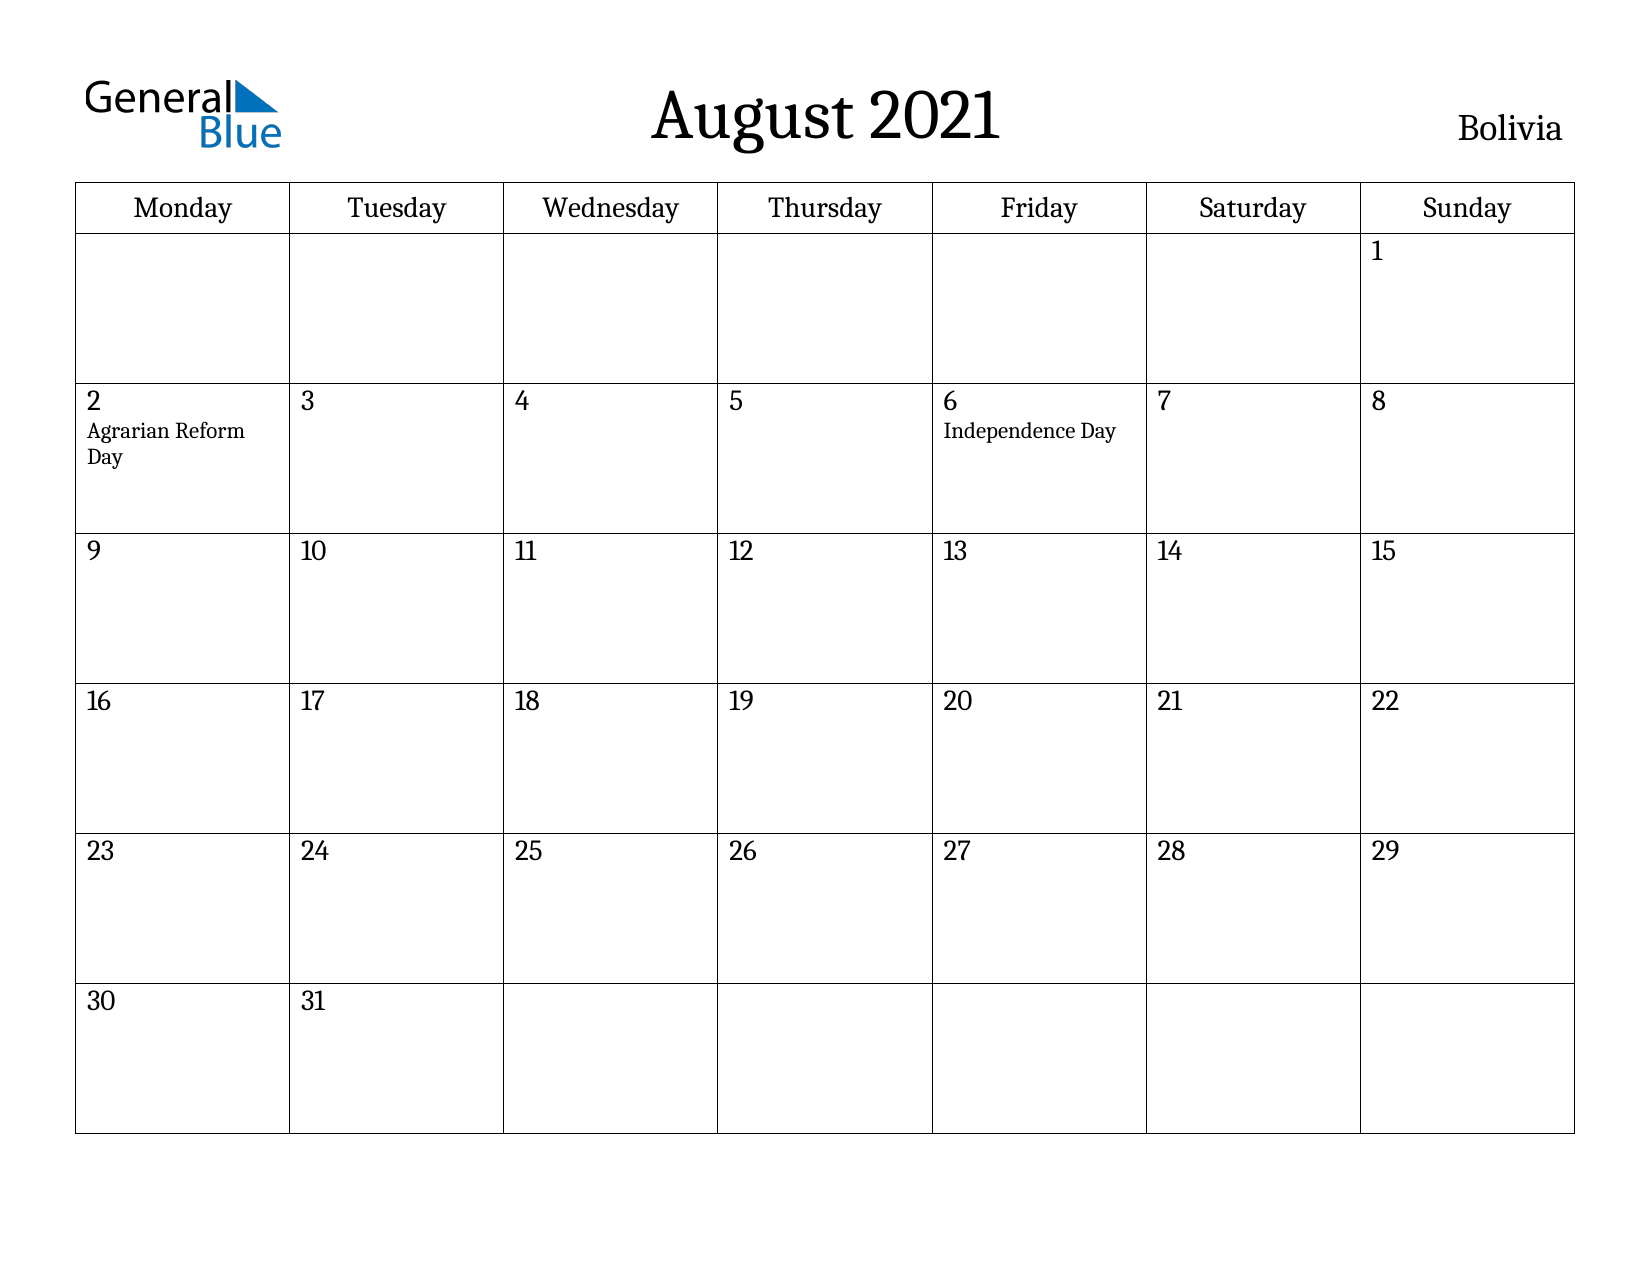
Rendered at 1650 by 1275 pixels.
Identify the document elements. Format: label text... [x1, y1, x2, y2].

table_cell 30 [76, 984, 289, 1017]
table_cell [933, 717, 1146, 833]
table_cell [1147, 717, 1360, 833]
table_cell Tuesday [290, 183, 503, 233]
table_cell Saturday [1147, 183, 1360, 233]
table_cell [718, 984, 932, 1017]
table_cell 31 [290, 984, 503, 1017]
table_cell [718, 234, 932, 267]
table_cell 29 [1361, 834, 1574, 867]
table_cell [933, 267, 1146, 383]
table_cell 5 [718, 384, 932, 417]
table_cell [1147, 417, 1360, 533]
table_cell 9 [76, 534, 289, 567]
table_cell [290, 417, 503, 533]
table_cell 6 [933, 384, 1146, 417]
table_cell 20 [933, 684, 1146, 717]
table_cell Agrarian Reform Day [76, 417, 289, 533]
table_cell [718, 267, 932, 383]
table_cell 15 [1361, 534, 1574, 567]
table_cell Independence Day [933, 417, 1146, 533]
table_header [76, 75, 503, 182]
table_cell [1361, 267, 1574, 383]
table_cell Monday [76, 183, 289, 233]
table_cell [1361, 417, 1574, 533]
table_cell [290, 717, 503, 833]
table_cell 12 [718, 534, 932, 567]
table_cell [504, 234, 717, 267]
table_cell [1147, 1018, 1360, 1133]
table_cell 19 [718, 684, 932, 717]
table_cell [290, 868, 503, 983]
table_cell [290, 234, 503, 267]
table_cell 17 [290, 684, 503, 717]
table_header August 2021 [504, 75, 1146, 182]
table_cell [1361, 717, 1574, 833]
table_cell 13 [933, 534, 1146, 567]
table_cell [76, 567, 289, 683]
table_cell 3 [290, 384, 503, 417]
table_cell 22 [1361, 684, 1574, 717]
table_cell Thursday [718, 183, 932, 233]
table_cell [1361, 984, 1574, 1017]
table_cell 28 [1147, 834, 1360, 867]
table_cell 2 [76, 384, 289, 417]
table_cell [1147, 267, 1360, 383]
table_cell [1147, 868, 1360, 983]
table_cell Wednesday [504, 183, 717, 233]
table_cell 27 [933, 834, 1146, 867]
table_cell Friday [933, 183, 1146, 233]
table_cell 1 [1361, 234, 1574, 267]
table_cell 25 [504, 834, 717, 867]
table_cell [933, 984, 1146, 1017]
table_cell [933, 868, 1146, 983]
table_cell [718, 717, 932, 833]
table_header Bolivia [1146, 75, 1574, 182]
table_cell 11 [504, 534, 717, 567]
table_cell [504, 984, 717, 1017]
table_cell [718, 1018, 932, 1133]
table_cell 7 [1147, 384, 1360, 417]
table_cell [1361, 868, 1574, 983]
table_cell [504, 717, 717, 833]
table_cell [1361, 567, 1574, 683]
table_cell [504, 417, 717, 533]
table_cell [1147, 234, 1360, 267]
table_cell [76, 868, 289, 983]
table_cell [933, 1018, 1146, 1133]
table_cell [718, 567, 932, 683]
table_cell [504, 1018, 717, 1133]
table_cell [718, 868, 932, 983]
table_cell [1147, 984, 1360, 1017]
table_cell 10 [290, 534, 503, 567]
table_cell [504, 267, 717, 383]
table_cell 16 [76, 684, 289, 717]
table_cell [504, 868, 717, 983]
table_cell 14 [1147, 534, 1360, 567]
table_cell [76, 717, 289, 833]
table_cell 4 [504, 384, 717, 417]
table_cell [290, 1018, 503, 1133]
table_cell [290, 267, 503, 383]
picture [86, 80, 281, 148]
table_cell [504, 567, 717, 683]
table_cell [1361, 1018, 1574, 1133]
table_cell [76, 1018, 289, 1133]
table_cell 23 [76, 834, 289, 867]
table_cell [933, 234, 1146, 267]
table_cell [76, 234, 289, 267]
table_cell [76, 267, 289, 383]
table_cell [290, 567, 503, 683]
table_cell Sunday [1361, 183, 1574, 233]
table_cell 21 [1147, 684, 1360, 717]
table_cell 18 [504, 684, 717, 717]
table_cell 8 [1361, 384, 1574, 417]
table_cell [718, 417, 932, 533]
table_cell [933, 567, 1146, 683]
table_cell [1147, 567, 1360, 683]
table_cell 24 [290, 834, 503, 867]
table_cell 26 [718, 834, 932, 867]
